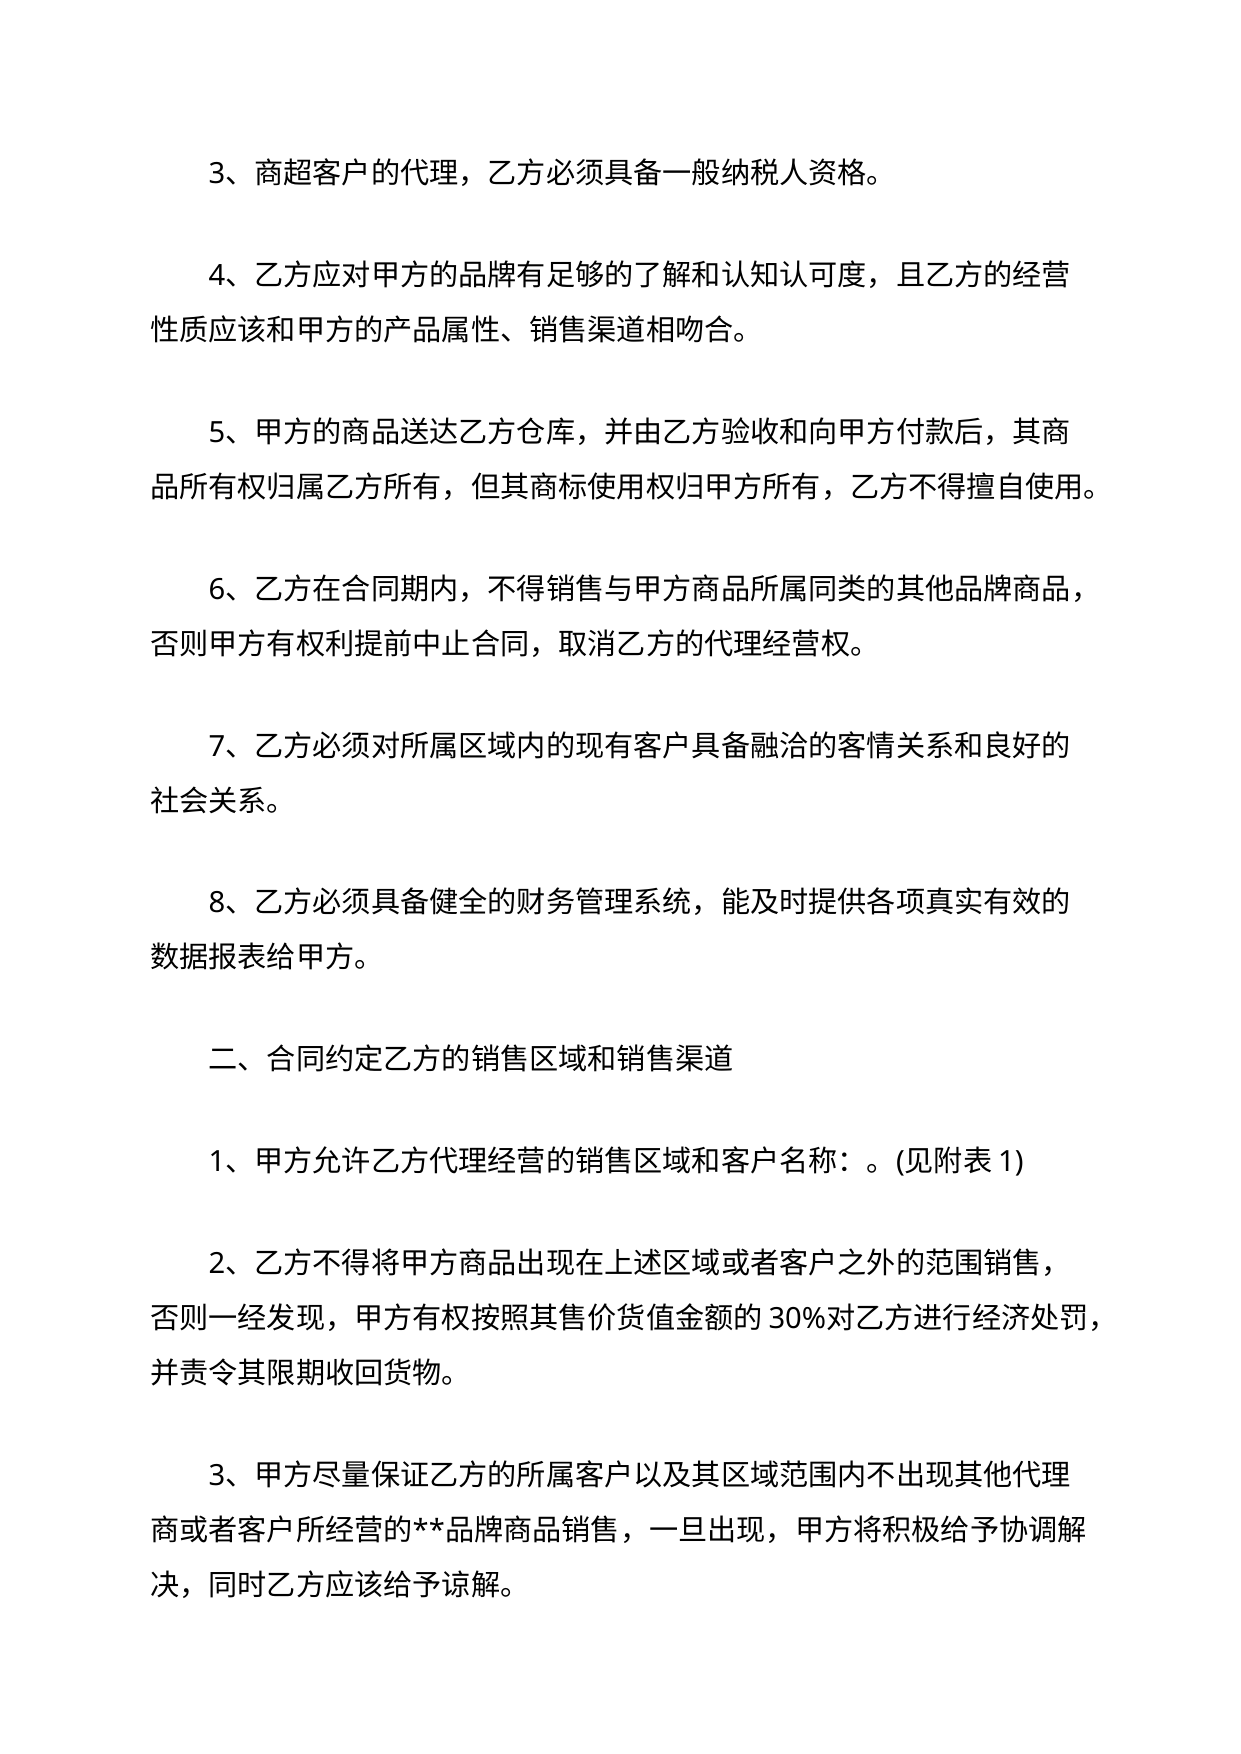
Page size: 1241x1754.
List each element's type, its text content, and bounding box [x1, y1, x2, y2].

text 2、乙方不得将甲方商品出现在上述区域或者客户之外的范围销售，否则一经发现，甲方有权按照其售价货值金额的30%对乙方进行经济处罚，并责令其限期收回货物。 [150, 1239, 1090, 1392]
text 3、甲方尽量保证乙方的所属客户以及其区域范围内不出现其他代理商或者客户所经营的**品牌商品销售，一旦出现，甲方将积极给予协调解决，同时乙方应该给予谅解。 [150, 1451, 1090, 1604]
text 3、商超客户的代理，乙方必须具备一般纳税人资格。 [150, 150, 1090, 192]
text 7、乙方必须对所属区域内的现有客户具备融洽的客情关系和良好的社会关系。 [150, 722, 1090, 819]
text 二、合同约定乙方的销售区域和销售渠道 [150, 1036, 1090, 1078]
text 4、乙方应对甲方的品牌有足够的了解和认知认可度，且乙方的经营性质应该和甲方的产品属性、销售渠道相吻合。 [150, 252, 1090, 349]
text 1、甲方允许乙方代理经营的销售区域和客户名称：。(见附表1) [150, 1138, 1090, 1180]
text 6、乙方在合同期内，不得销售与甲方商品所属同类的其他品牌商品，否则甲方有权利提前中止合同，取消乙方的代理经营权。 [150, 566, 1090, 663]
text 5、甲方的商品送达乙方仓库，并由乙方验收和向甲方付款后，其商品所有权归属乙方所有，但其商标使用权归甲方所有，乙方不得擅自使用。 [150, 409, 1090, 506]
text 8、乙方必须具备健全的财务管理系统，能及时提供各项真实有效的数据报表给甲方。 [150, 879, 1090, 976]
